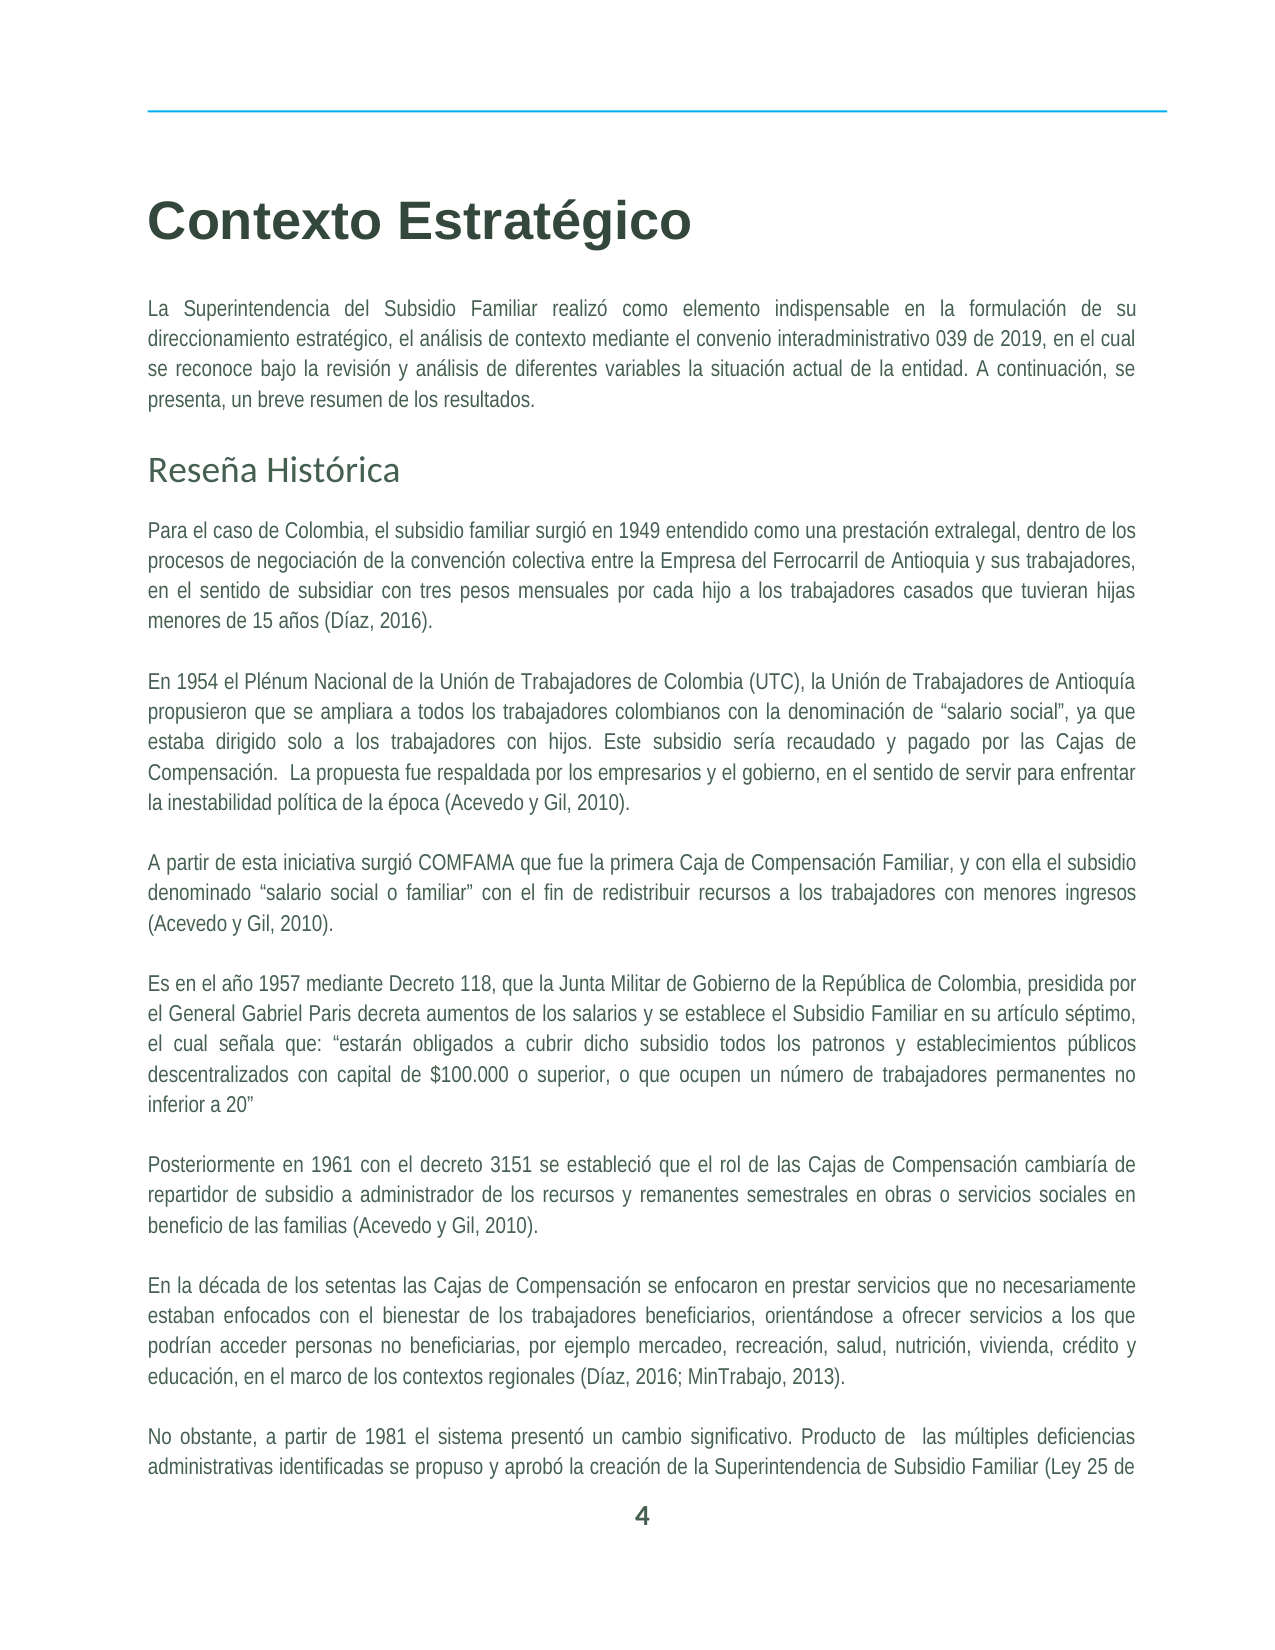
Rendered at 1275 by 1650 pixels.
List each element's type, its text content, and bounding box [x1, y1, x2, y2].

text Para el caso de Colombia, el subsidio familiar surgió en 1949 entendido como una prestación extralegal, dentro de los procesos de negociación de la convención colectiva entre la Empresa del Ferrocarril de Antioquia y sus trabajadores, en el sentido de subsidiar con tres pesos mensuales por cada hijo a los trabajadores casados que tuvieran hijas menores de 15 años (Díaz, 2016). [148, 517, 1137, 634]
subtitle Reseña Histórica [148, 446, 1137, 492]
text La Superintendencia del Subsidio Familiar realizó como elemento indispensable en la formulación de su direccionamiento estratégico, el análisis de contexto mediante el convenio interadministrativo 039 de 2019, en el cual se reconoce bajo la revisión y análisis de diferentes variables la situación actual de la entidad. A continuación, se presenta, un breve resumen de los resultados. [148, 295, 1137, 412]
text En 1954 el Plénum Nacional de la Unión de Trabajadores de Colombia (UTC), la Unión de Trabajadores de Antioquía propusieron que se ampliara a todos los trabajadores colombianos con la denominación de “salario social”, ya que estaba dirigido solo a los trabajadores con hijos. Este subsidio sería recaudado y pagado por las Cajas de Compensación. La propuesta fue respaldada por los empresarios y el gobierno, en el sentido de servir para enfrentar la inestabilidad política de la época (Acevedo y Gil, 2010). [148, 668, 1137, 815]
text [148, 1423, 1137, 1479]
subtitle Contexto Estratégico [148, 188, 1137, 251]
text En la década de los setentas las Cajas de Compensación se enfocaron en prestar servicios que no necesariamente estaban enfocados con el bienestar de los trabajadores beneficiarios, orientándose a ofrecer servicios a los que podrían acceder personas no beneficiarias, por ejemplo mercadeo, recreación, salud, nutrición, vivienda, crédito y educación, en el marco de los contextos regionales (Díaz, 2016; MinTrabajo, 2013). [148, 1272, 1137, 1389]
text A partir de esta iniciativa surgió COMFAMA que fue la primera Caja de Compensación Familiar, y con ella el subsidio denominado “salario social o familiar” con el fin de redistribuir recursos a los trabajadores con menores ingresos (Acevedo y Gil, 2010). [148, 849, 1137, 936]
text Es en el año 1957 mediante Decreto 118, que la Junta Militar de Gobierno de la República de Colombia, presidida por el General Gabriel Paris decreta aumentos de los salarios y se establece el Subsidio Familiar en su artículo séptimo, el cual señala que: “estarán obligados a cubrir dicho subsidio todos los patronos y establecimientos públicos descentralizados con capital de $100.000 o superior, o que ocupen un número de trabajadores permanentes no inferior a 20” [148, 970, 1137, 1117]
text Posteriormente en 1961 con el decreto 3151 se estableció que el rol de las Cajas de Compensación cambiaría de repartidor de subsidio a administrador de los recursos y remanentes semestrales en obras o servicios sociales en beneficio de las familias (Acevedo y Gil, 2010). [148, 1151, 1137, 1238]
